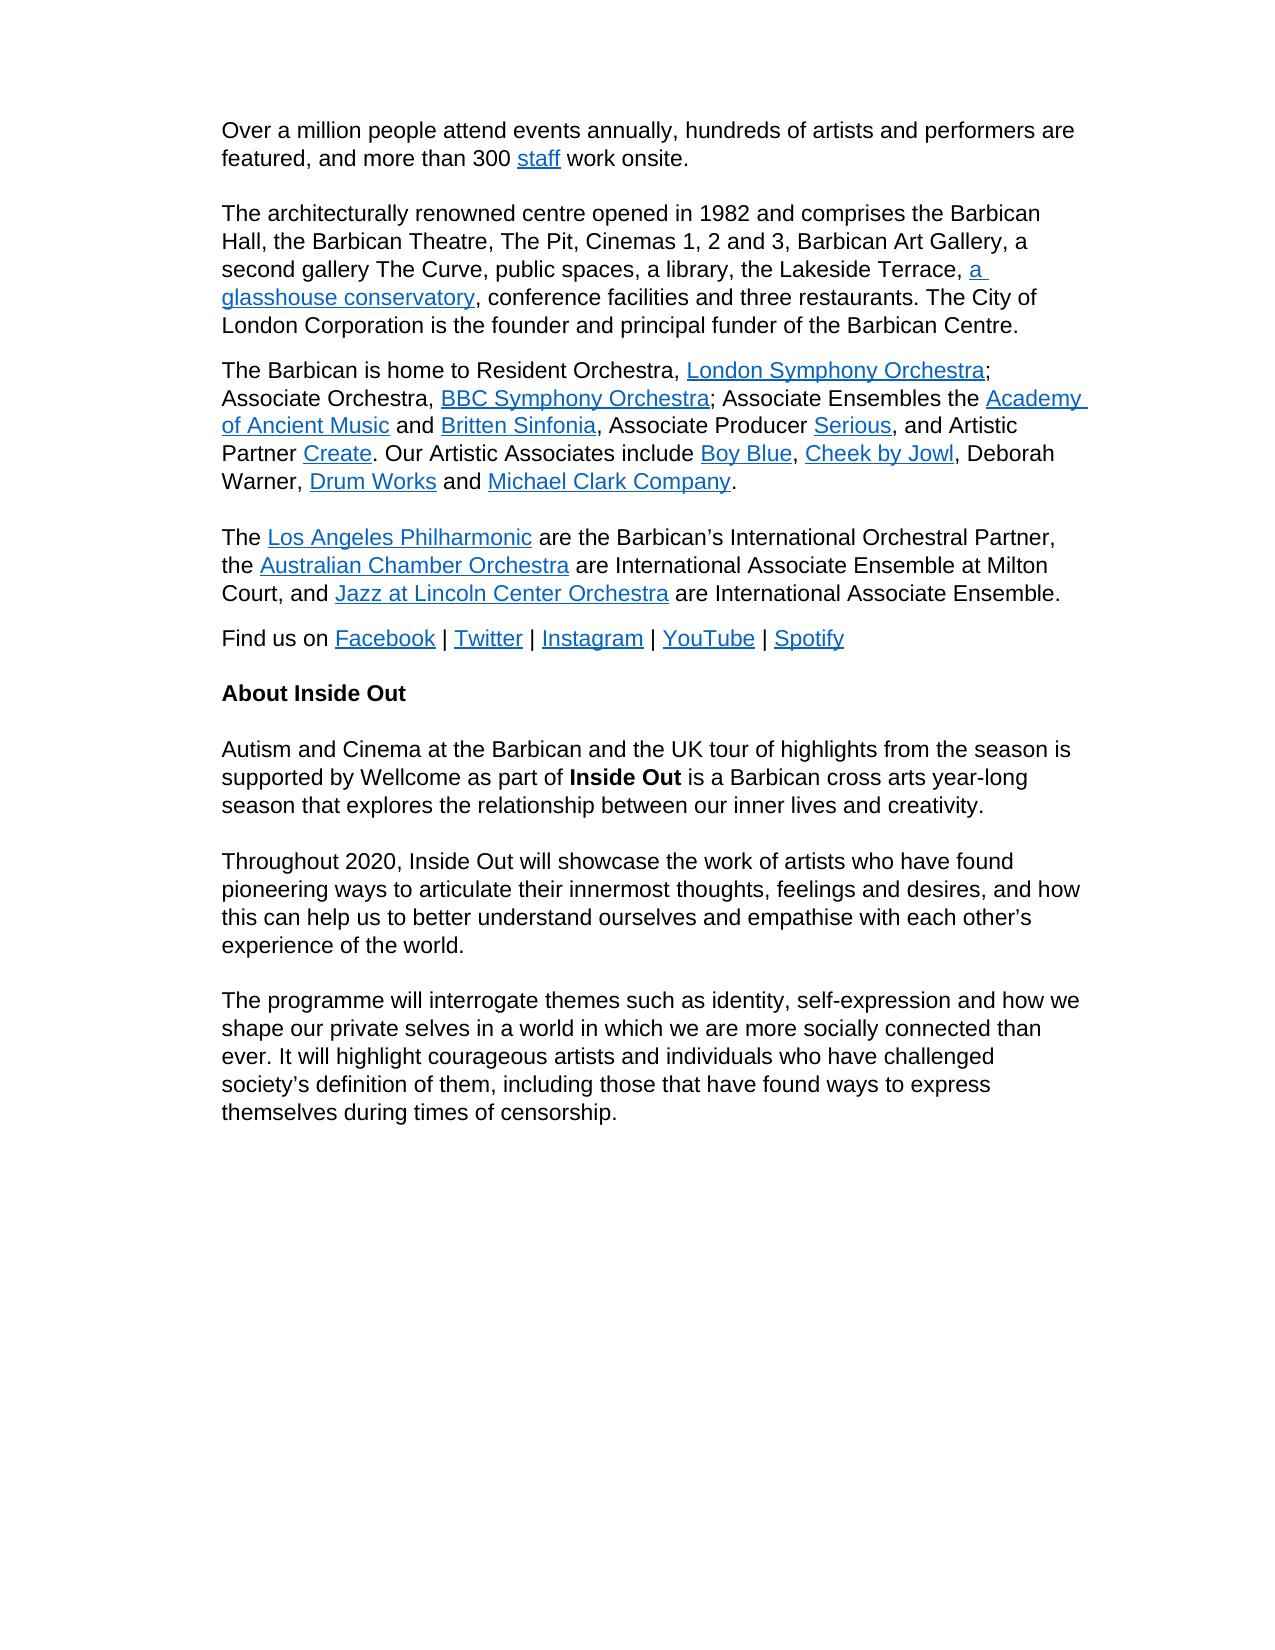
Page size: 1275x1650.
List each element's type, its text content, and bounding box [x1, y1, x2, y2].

text Over a million people attend events annually, hundreds of artists and performers are featured, and more than 300 staff work onsite. The architecturally renowned centre opened in 1982 and comprises the Barbican Hall, the Barbican Theatre, The Pit, Cinemas 1, 2 and 3, Barbican Art Gallery, a second gallery The Curve, public spaces, a library, the Lakeside Terrace, a glasshouse conservatory, conference facilities and three restaurants. The City of London Corporation is the founder and principal funder of the Barbican Centre. [221, 89, 1088, 338]
text Find us on Facebook | Twitter | Instagram | YouTube | Spotify About Inside Out Autism and Cinema at the Barbican and the UK tour of highlights from the season is supported by Wellcome as part of Inside Out is a Barbican cross arts year-long season that explores the relationship between our inner lives and creativity. Throughout 2020, Inside Out will showcase the work of artists who have found pioneering ways to articulate their innermost thoughts, feelings and desires, and how this can help us to better understand ourselves and empathise with each other’s experience of the world. The programme will interrogate themes such as identity, self-expression and how we shape our private selves in a world in which we are more socially connected than ever. It will highlight courageous artists and individuals who have challenged society’s definition of them, including those that have found ways to express themselves during times of censorship. [221, 624, 1088, 1125]
text The Barbican is home to Resident Orchestra, London Symphony Orchestra; Associate Orchestra, BBC Symphony Orchestra; Associate Ensembles the Academy of Ancient Music and Britten Sinfonia, Associate Producer Serious, and Artistic Partner Create. Our Artistic Associates include Boy Blue, Cheek by Jowl, Deborah Warner, Drum Works and Michael Clark Company. The Los Angeles Philharmonic are the Barbican’s International Orchestral Partner, the Australian Chamber Orchestra are International Associate Ensemble at Milton Court, and Jazz at Lincoln Center Orchestra are International Associate Ensemble. [221, 357, 1088, 606]
